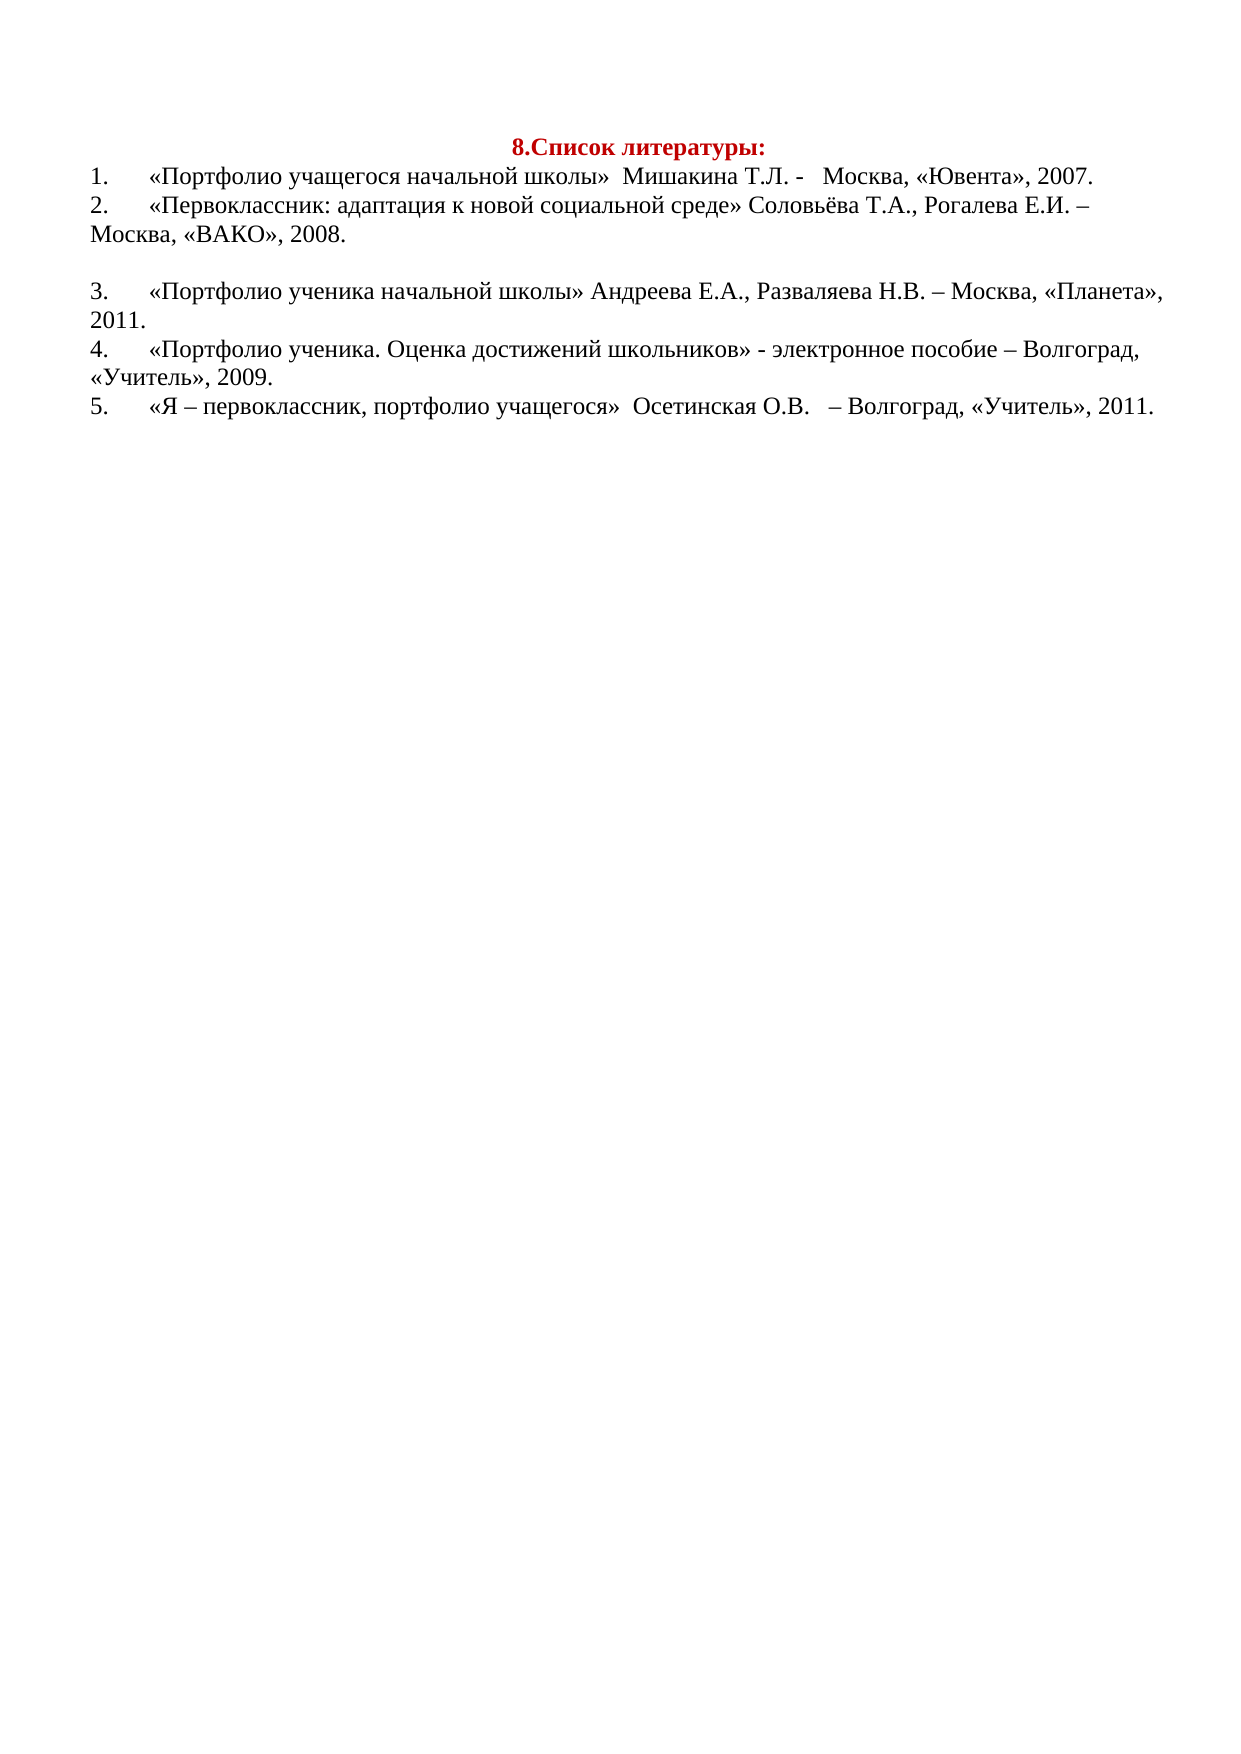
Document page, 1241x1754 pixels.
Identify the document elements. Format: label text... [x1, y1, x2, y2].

list «Первоклассник: адаптация к новой социальной среде» Соловьёва Т.А., Рогалева Е.И. – Москва, «ВАКО», 2008. [90, 190, 1165, 247]
list «Портфолио ученика. Оценка достижений школьников» - электронное пособие – Волгоград, «Учитель», 2009. [90, 334, 1165, 391]
list «Я – первоклассник, портфолио учащегося» Осетинская О.В. – Волгоград, «Учитель», 2011. [90, 391, 1165, 420]
text 8.Список литературы: [112, 132, 1165, 161]
list «Портфолио учащегося начальной школы» Мишакина Т.Л. - Москва, «Ювента», 2007. [90, 161, 1165, 190]
list «Портфолио ученика начальной школы» Андреева Е.А., Разваляева Н.В. – Москва, «Планета», 2011. [90, 276, 1165, 334]
